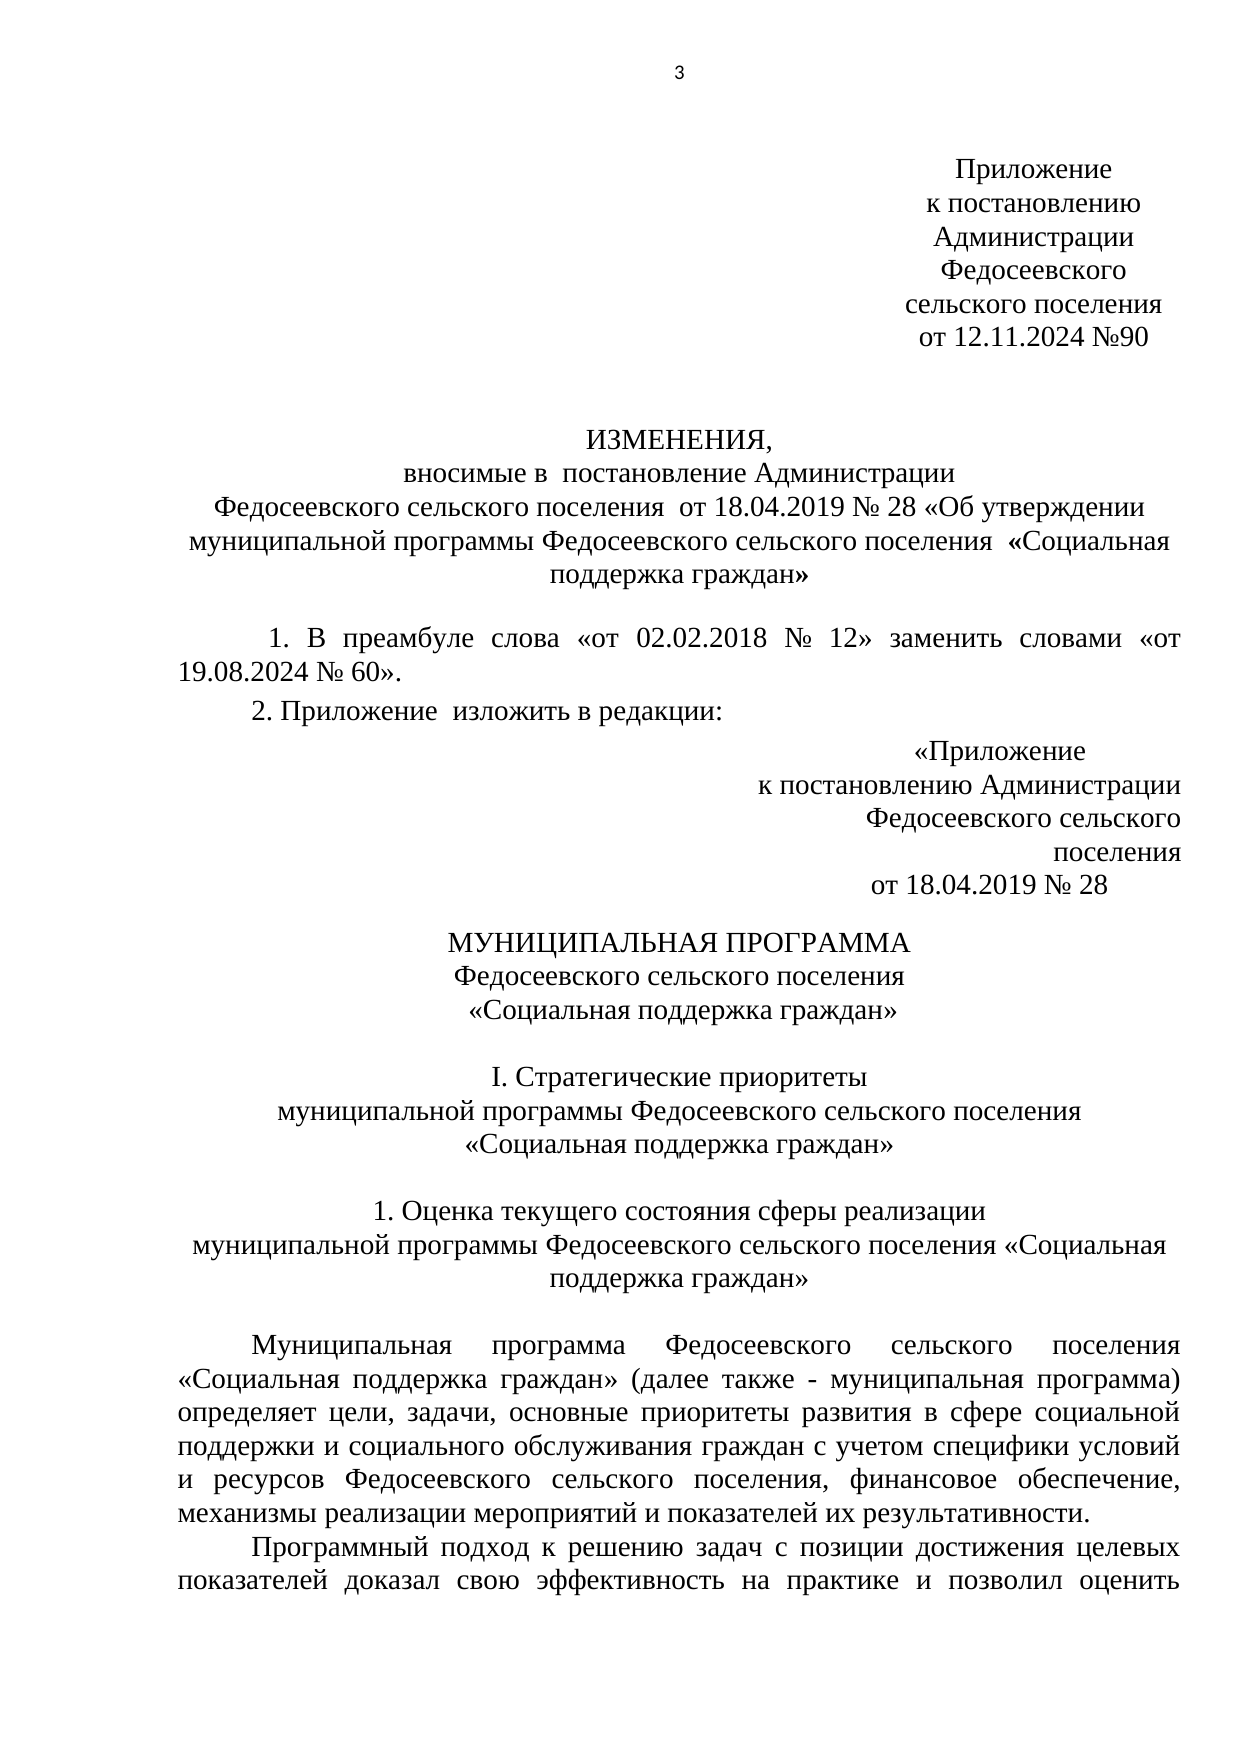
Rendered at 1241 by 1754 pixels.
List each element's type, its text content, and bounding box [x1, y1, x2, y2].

text от 18.04.2019 № 28 [177, 867, 1181, 901]
text 1. Оценка текущего состояния сферы реализации [177, 1193, 1181, 1227]
text I. Стратегические приоритеты [177, 1059, 1181, 1093]
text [177, 1529, 1181, 1596]
text к постановлению [886, 185, 1181, 219]
text Федосеевского сельского поселения от 18.04.2019 № 28 «Об утверждении муниципальной программы Федосеевского сельского поселения «Социальная поддержка граждан» [177, 489, 1181, 590]
text «Приложение [177, 733, 1181, 767]
text МУНИЦИПАЛЬНАЯ ПРОГРАММА [177, 925, 1181, 958]
text Администрации [886, 219, 1181, 252]
text Федосеевского сельского поселения [177, 800, 1181, 867]
text Федосеевского сельского поселения [177, 958, 1181, 992]
text к постановлению Администрации [177, 767, 1181, 800]
text Приложение [886, 152, 1181, 185]
text «Социальная поддержка граждан» [177, 992, 1181, 1026]
text Муниципальная программа Федосеевского сельского поселения «Социальная поддержка граждан» (далее также - муниципальная программа) определяет цели, задачи, основные приоритеты развития в сфере социальной поддержки и социального обслуживания граждан с учетом специфики условий и ресурсов Федосеевского сельского поселения, финансовое обеспечение, механизмы реализации мероприятий и показателей их результативности. [177, 1327, 1181, 1529]
text вносимые в постановление Администрации [177, 456, 1181, 489]
text 2. Приложение изложить в редакции: [171, 693, 1187, 733]
text муниципальной программы Федосеевского сельского поселения [177, 1093, 1181, 1126]
text от 12.11.2024 №90 [886, 319, 1181, 353]
text 1. В преамбуле слова «от 02.02.2018 № 12» заменить словами «от 19.08.2024 № 60». [171, 614, 1187, 693]
text Федосеевского сельского поселения [886, 252, 1181, 319]
text муниципальной программы Федосеевского сельского поселения «Социальная поддержка граждан» [177, 1227, 1181, 1294]
text «Социальная поддержка граждан» [177, 1126, 1181, 1160]
text ИЗМЕНЕНИЯ, [177, 422, 1181, 456]
